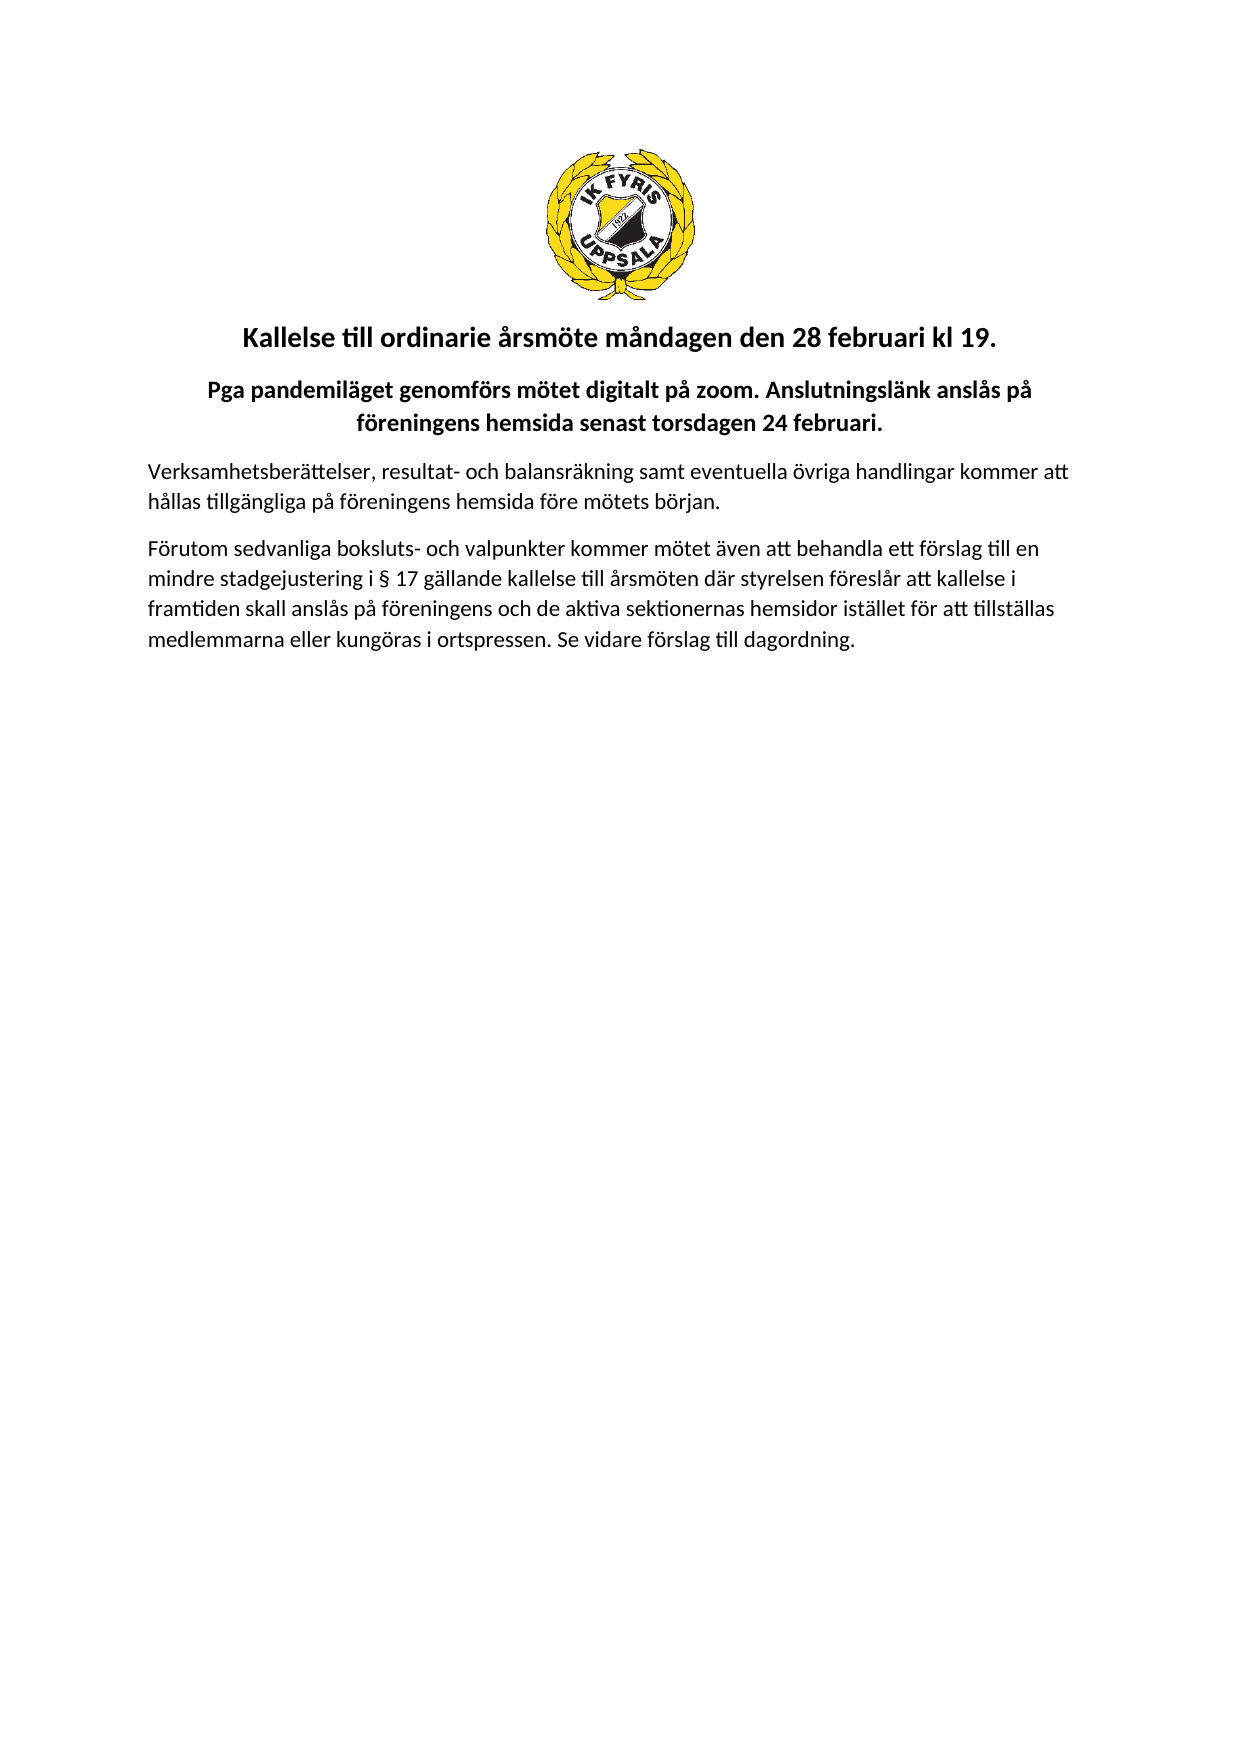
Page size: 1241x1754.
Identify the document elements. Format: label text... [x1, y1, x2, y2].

text Förutom sedvanliga boksluts- och valpunkter kommer mötet även att behandla ett förslag till en mindre stadgejustering i § 17 gällande kallelse till årsmöten där styrelsen föreslår att kallelse i framtiden skall anslås på föreningens och de aktiva sektionernas hemsidor istället för att tillställas medlemmarna eller kungöras i ortspressen. Se vidare förslag till dagordning. [148, 534, 1093, 653]
text Kallelse till ordinarie årsmöte måndagen den 28 februari kl 19. [148, 319, 1093, 355]
text Verksamhetsberättelser, resultat- och balansräkning samt eventuella övriga handlingar kommer att hållas tillgängliga på föreningens hemsida före mötets början. [148, 457, 1093, 515]
text Pga pandemiläget genomförs mötet digitalt på zoom. Anslutningslänk anslås på föreningens hemsida senast torsdagen 24 februari. [148, 374, 1093, 438]
picture [545, 147, 695, 301]
